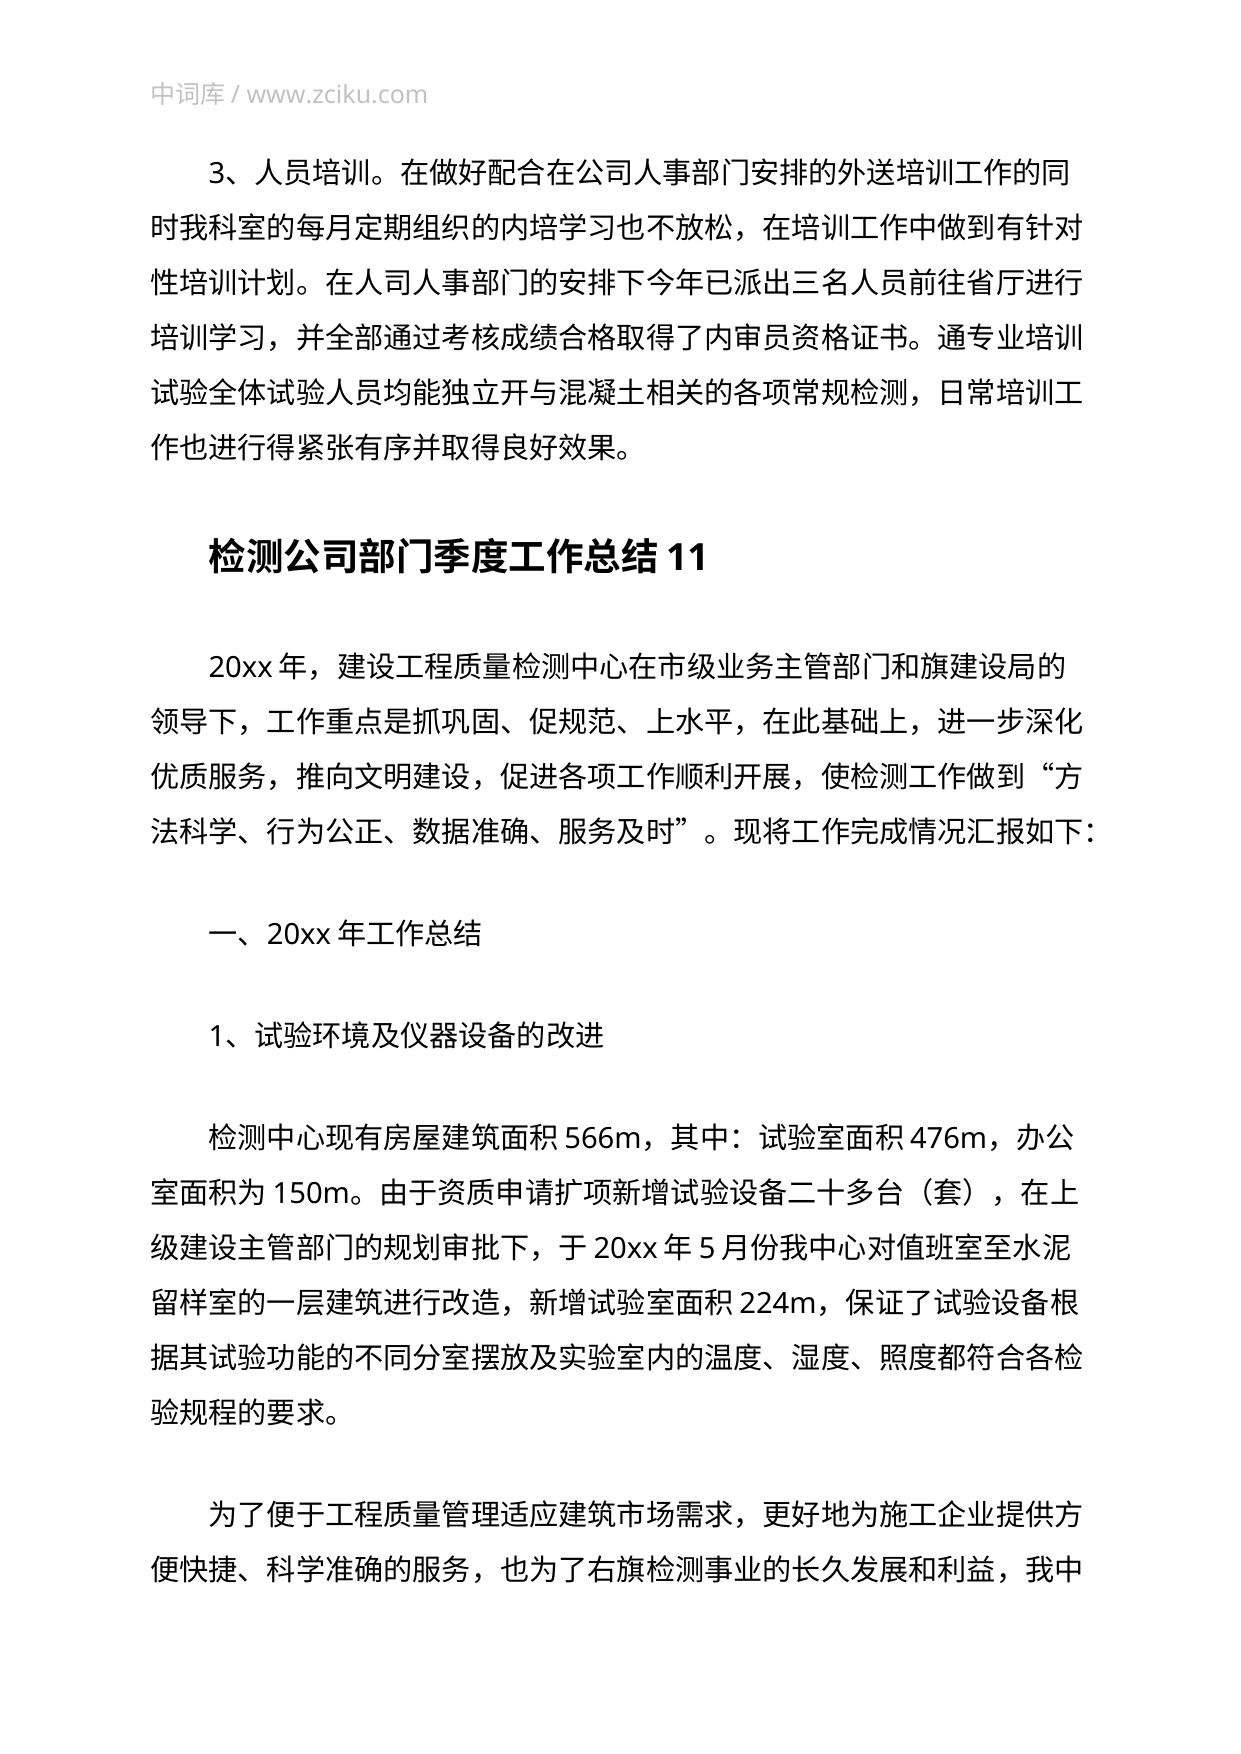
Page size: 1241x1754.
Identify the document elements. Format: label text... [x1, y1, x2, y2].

text 3、人员培训。在做好配合在公司人事部门安排的外送培训工作的同时我科室的每月定期组织的内培学习也不放松，在培训工作中做到有针对性培训计划。在人司人事部门的安排下今年已派出三名人员前往省厅进行培训学习，并全部通过考核成绩合格取得了内审员资格证书。通专业培训试验全体试验人员均能独立开与混凝土相关的各项常规检测，日常培训工作也进行得紧张有序并取得良好效果。 [150, 150, 1090, 467]
text 一、20xx年工作总结 [150, 911, 1090, 953]
text 1、试验环境及仪器设备的改进 [150, 1012, 1090, 1055]
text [150, 1491, 1090, 1588]
text 20xx年，建设工程质量检测中心在市级业务主管部门和旗建设局的领导下，工作重点是抓巩固、促规范、上水平，在此基础上，进一步深化优质服务，推向文明建设，促进各项工作顺利开展，使检测工作做到“方法科学、行为公正、数据准确、服务及时”。现将工作完成情况汇报如下： [150, 644, 1090, 851]
text 检测中心现有房屋建筑面积566m，其中：试验室面积476m，办公室面积为150m。由于资质申请扩项新增试验设备二十多台（套），在上级建设主管部门的规划审批下，于20xx年5月份我中心对值班室至水泥留样室的一层建筑进行改造，新增试验室面积224m，保证了试验设备根据其试验功能的不同分室摆放及实验室内的温度、湿度、照度都符合各检验规程的要求。 [150, 1114, 1090, 1432]
text 检测公司部门季度工作总结11 [150, 526, 1090, 581]
